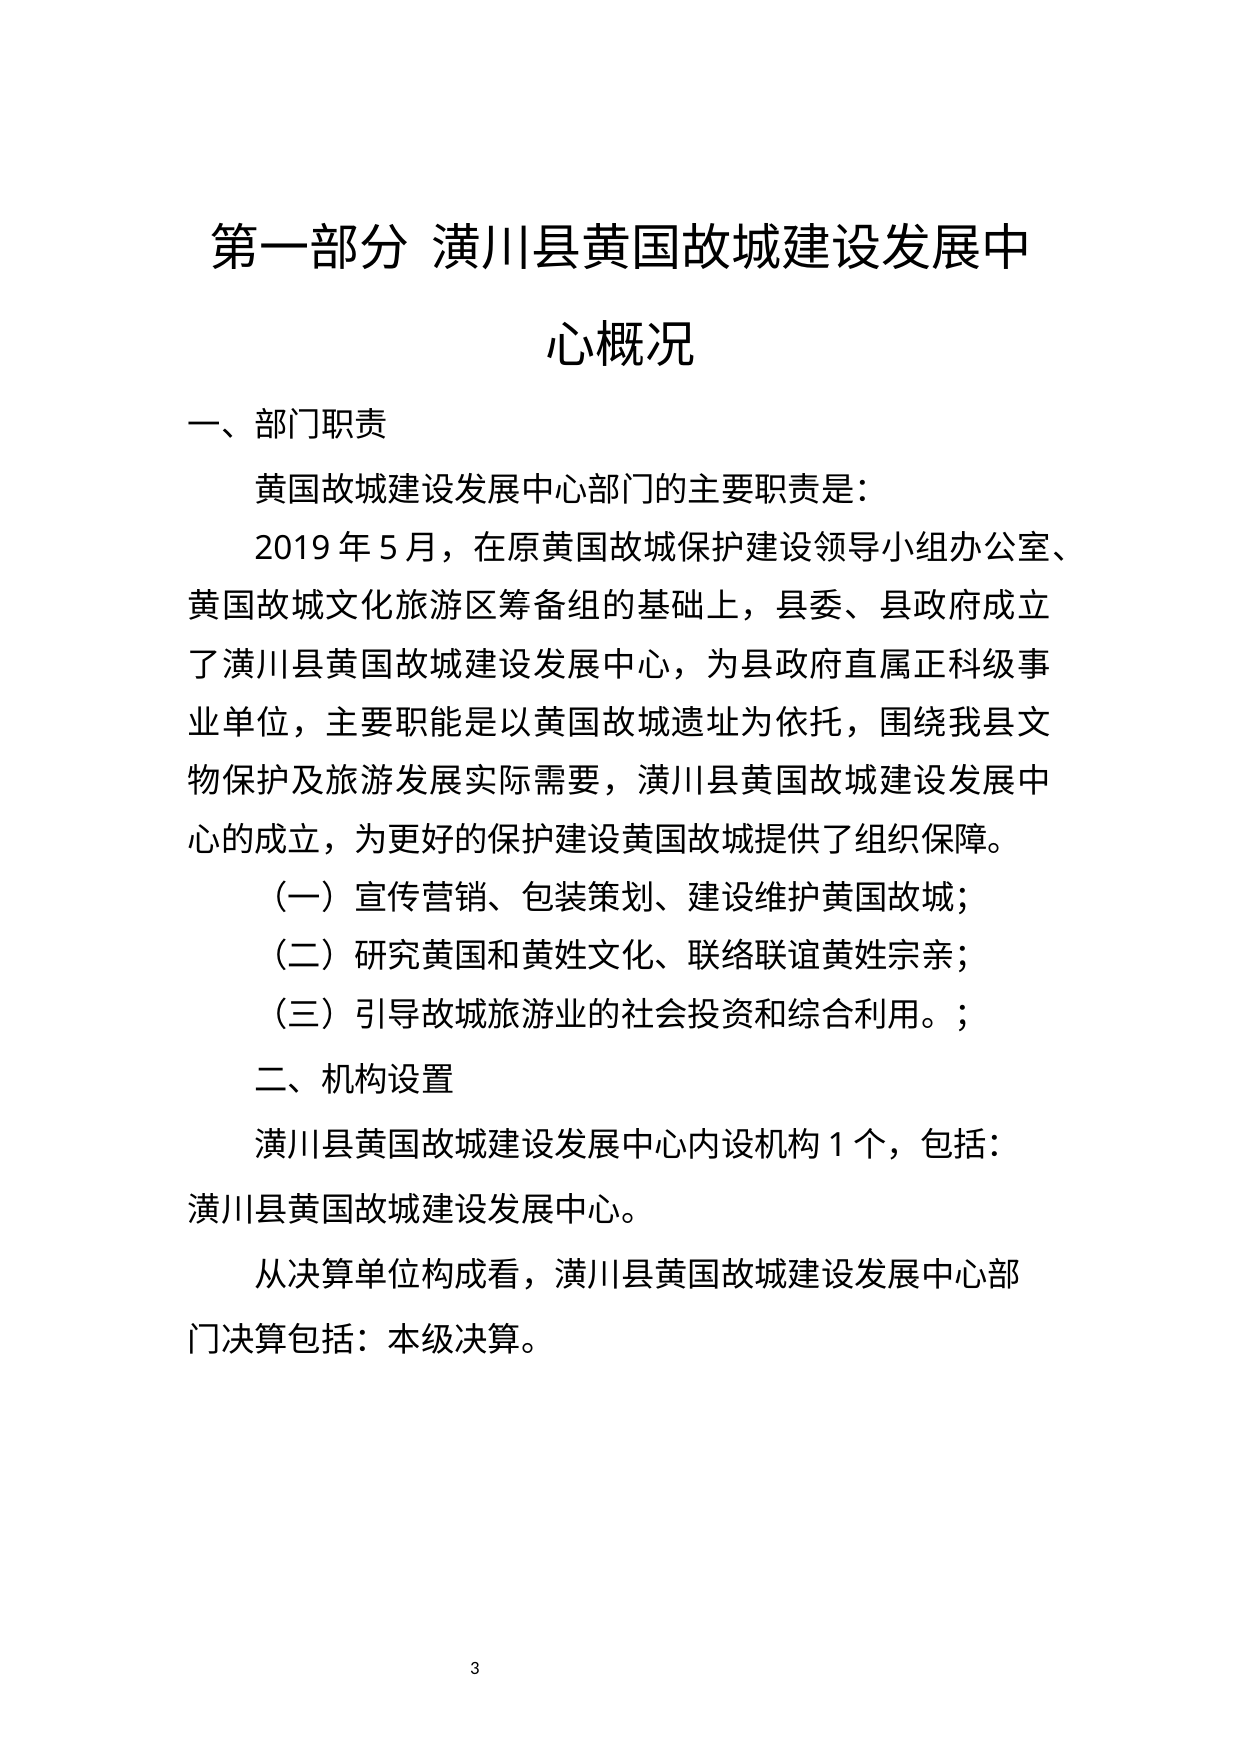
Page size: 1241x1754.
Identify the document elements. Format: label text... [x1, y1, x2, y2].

text 从决算单位构成看，潢川县黄国故城建设发展中心部门决算包括：本级决算。 [187, 1239, 1053, 1369]
text 一、部门职责 [187, 389, 1053, 454]
text 二、机构设置 [187, 1044, 1053, 1109]
text 潢川县黄国故城建设发展中心内设机构1个，包括：潢川县黄国故城建设发展中心。 [187, 1109, 1053, 1239]
text （三）引导故城旅游业的社会投资和综合利用。； [187, 979, 1053, 1044]
text （二）研究黄国和黄姓文化、联络联谊黄姓宗亲； [187, 921, 1053, 979]
text 2019年5月，在原黄国故城保护建设领导小组办公室、黄国故城文化旅游区筹备组的基础上，县委、县政府成立了潢川县黄国故城建设发展中心，为县政府直属正科级事业单位，主要职能是以黄国故城遗址为依托，围绕我县文物保护及旅游发展实际需要，潢川县黄国故城建设发展中心的成立，为更好的保护建设黄国故城提供了组织保障。 [187, 513, 1053, 863]
text （一）宣传营销、包装策划、建设维护黄国故城； [187, 863, 1053, 921]
text 第一部分 潢川县黄国故城建设发展中心概况 [187, 194, 1053, 389]
text 黄国故城建设发展中心部门的主要职责是： [187, 454, 1053, 513]
